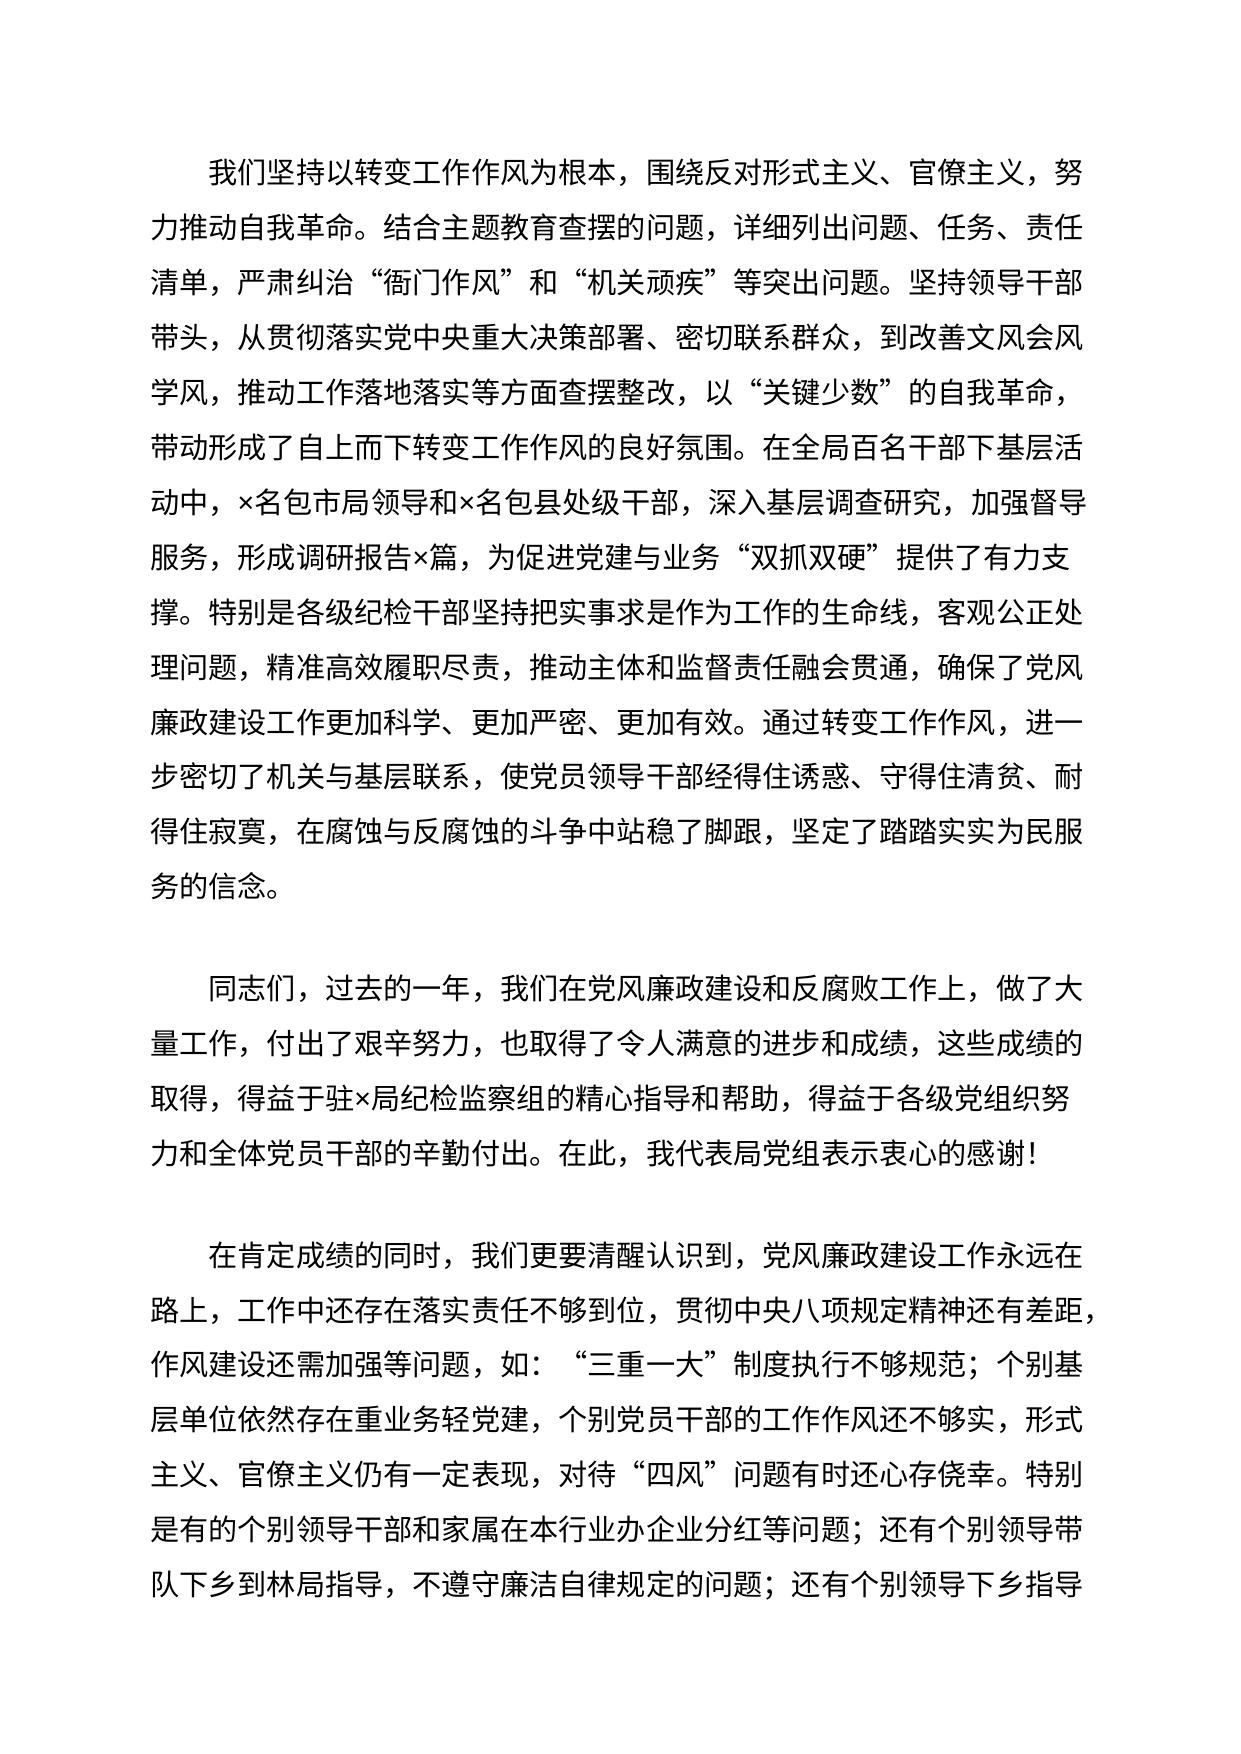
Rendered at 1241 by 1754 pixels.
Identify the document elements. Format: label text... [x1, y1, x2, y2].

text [150, 1232, 1090, 1604]
text 同志们，过去的一年，我们在党风廉政建设和反腐败工作上，做了大量工作，付出了艰辛努力，也取得了令人满意的进步和成绩，这些成绩的取得，得益于驻×局纪检监察组的精心指导和帮助，得益于各级党组织努力和全体党员干部的辛勤付出。在此，我代表局党组表示衷心的感谢！ [150, 966, 1090, 1173]
text 我们坚持以转变工作作风为根本，围绕反对形式主义、官僚主义，努力推动自我革命。结合主题教育查摆的问题，详细列出问题、任务、责任清单，严肃纠治“衙门作风”和“机关顽疾”等突出问题。坚持领导干部带头，从贯彻落实党中央重大决策部署、密切联系群众，到改善文风会风学风，推动工作落地落实等方面查摆整改，以“关键少数”的自我革命，带动形成了自上而下转变工作作风的良好氛围。在全局百名干部下基层活动中，×名包市局领导和×名包县处级干部，深入基层调查研究，加强督导服务，形成调研报告×篇，为促进党建与业务“双抓双硬”提供了有力支撑。特别是各级纪检干部坚持把实事求是作为工作的生命线，客观公正处理问题，精准高效履职尽责，推动主体和监督责任融会贯通，确保了党风廉政建设工作更加科学、更加严密、更加有效。通过转变工作作风，进一步密切了机关与基层联系，使党员领导干部经得住诱惑、守得住清贫、耐得住寂寞，在腐蚀与反腐蚀的斗争中站稳了脚跟，坚定了踏踏实实为民服务的信念。 [150, 150, 1090, 906]
